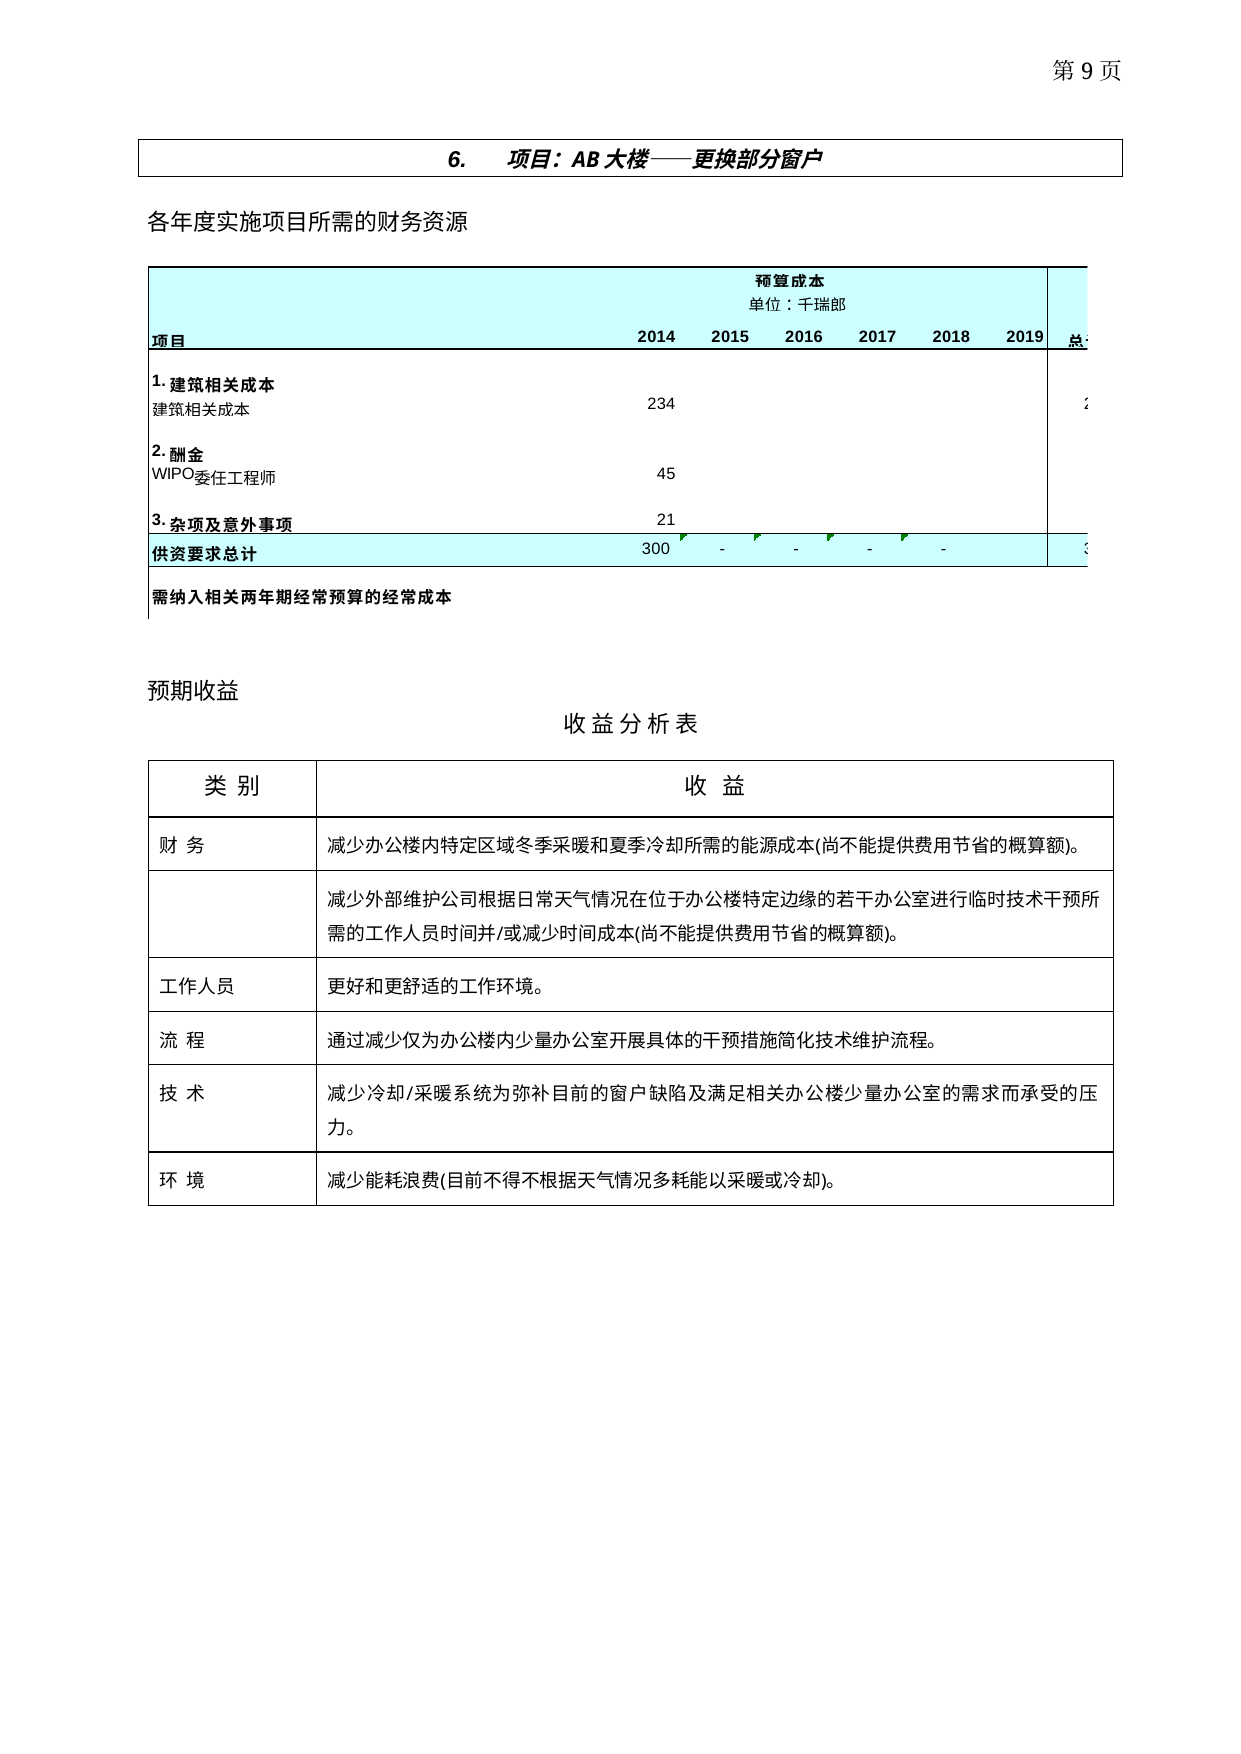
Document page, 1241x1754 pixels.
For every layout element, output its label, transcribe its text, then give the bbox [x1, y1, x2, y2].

table_header 预期收益 收 益 分 析 表 [136, 673, 1125, 1206]
table_header 各年度实施项目所需的财务资源 [136, 203, 1087, 620]
text 6. 项目：AB大楼——更换部分窗户 [139, 140, 1122, 176]
